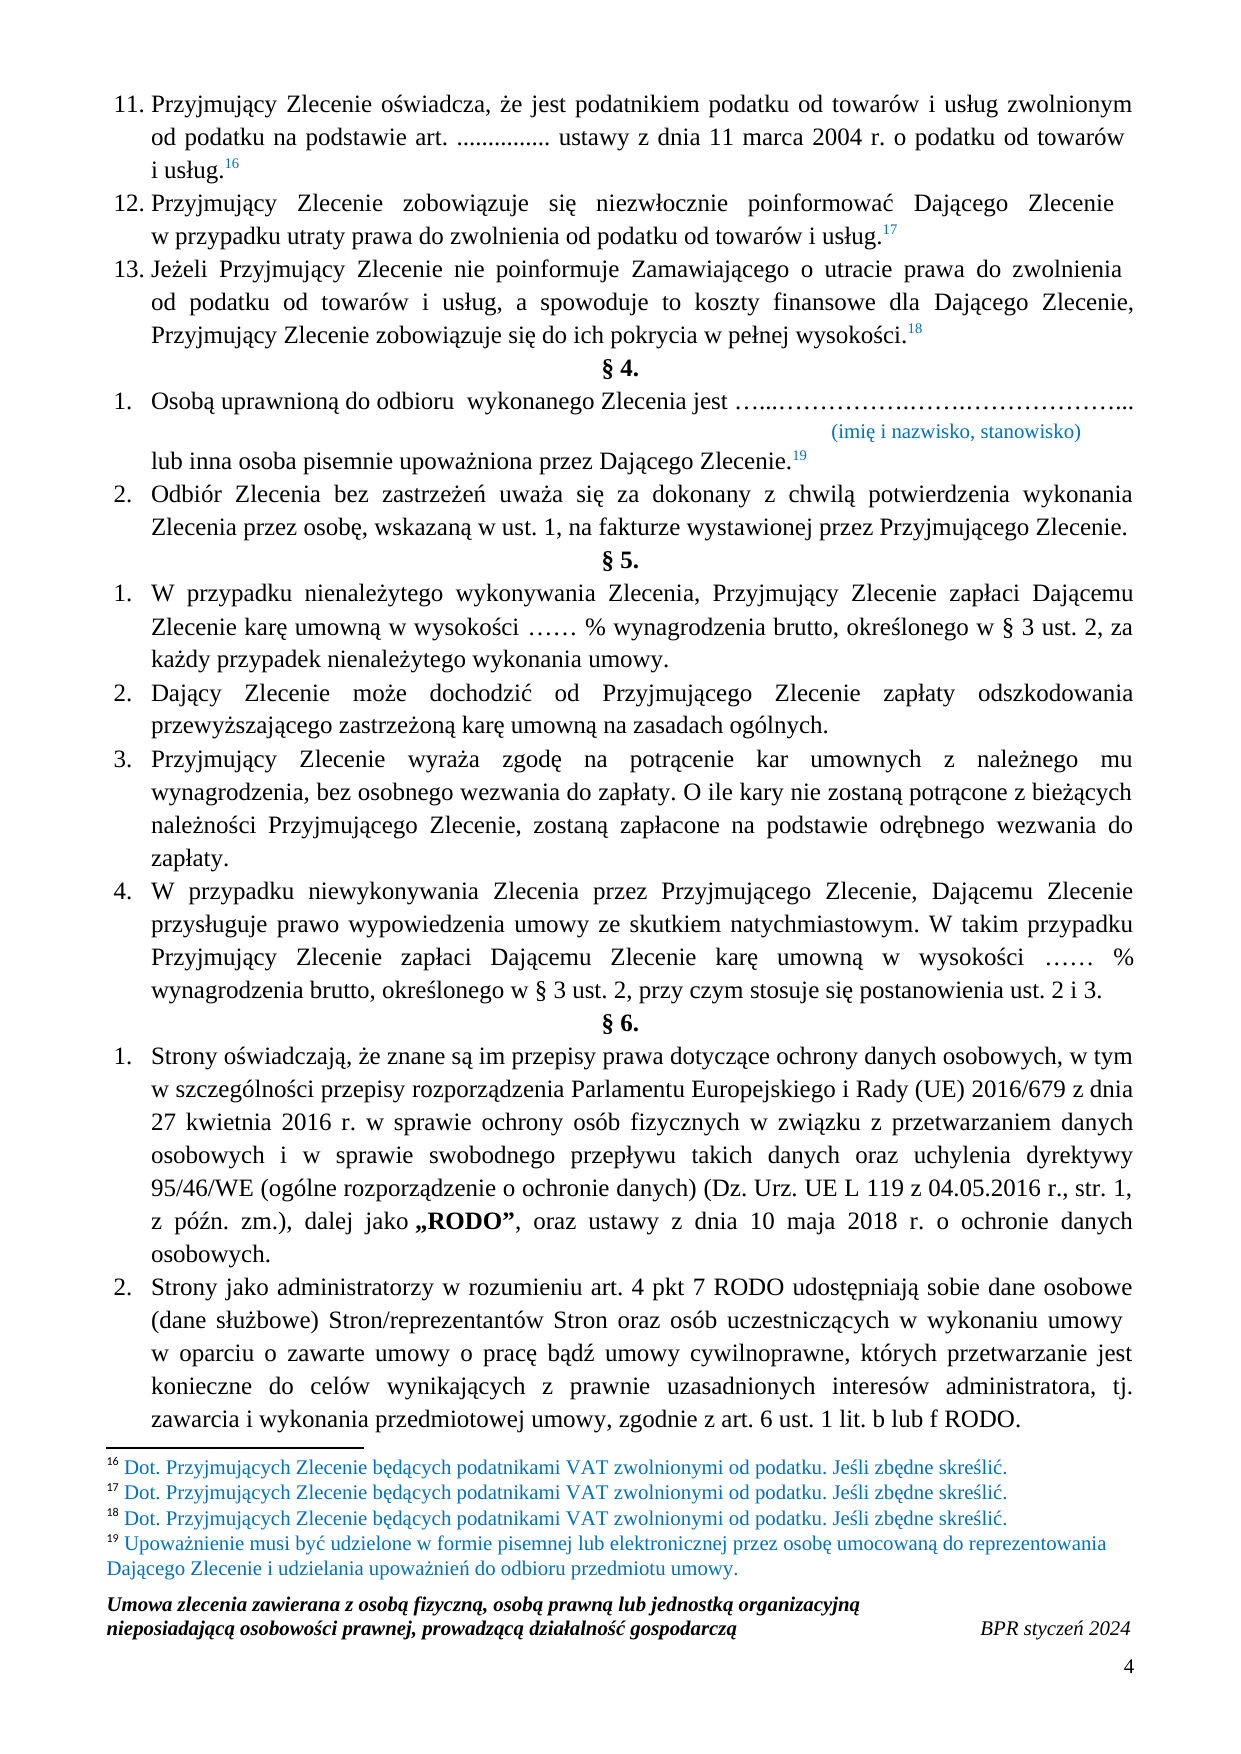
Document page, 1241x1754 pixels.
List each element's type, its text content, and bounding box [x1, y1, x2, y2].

list Osobą uprawnioną do odbioru wykonanego Zlecenia jest …...…………….…….………………... [113, 386, 1134, 414]
list Strony oświadczają, że znane są im przepisy prawa dotyczące ochrony danych osobowych, w tym w szczególności przepisy rozporządzenia Parlamentu Europejskiego i Rady (UE) 2016/679 z dnia 27 kwietnia 2016 r. w sprawie ochrony osób fizycznych w związku z przetwarzaniem danych osobowych i w sprawie swobodnego przepływu takich danych oraz uchylenia dyrektywy 95/46/WE (ogólne rozporządzenie o ochronie danych) (Dz. Urz. UE L 119 z 04.05.2016 r., str. 1, z późn. zm.), dalej jako „RODO”, oraz ustawy z dnia 10 maja 2018 r. o ochronie danych osobowych. [113, 1041, 1134, 1268]
list Przyjmujący Zlecenie oświadcza, że jest podatnikiem podatku od towarów i usług zwolnionym od podatku na podstawie art. ............... ustawy z dnia 11 marca 2004 r. o podatku od towarów i usług. [113, 89, 1134, 183]
list Dający Zlecenie może dochodzić od Przyjmującego Zlecenie zapłaty odszkodowania przewyższającego zastrzeżoną karę umowną na zasadach ogólnych. [113, 678, 1134, 739]
text § 4. [106, 353, 1134, 382]
text § 6. [106, 1008, 1134, 1037]
list Odbiór Zlecenia bez zastrzeżeń uważa się za dokonany z chwilą potwierdzenia wykonania Zlecenia przez osobę, wskazaną w ust. 1, na fakturze wystawionej przez Przyjmującego Zlecenie. [113, 479, 1134, 541]
list lub inna osoba pisemnie upoważniona przez Dającego Zlecenie. [151, 446, 1134, 475]
list Jeżeli Przyjmujący Zlecenie nie poinformuje Zamawiającego o utracie prawa do zwolnienia od podatku od towarów i usług, a spowoduje to koszty finansowe dla Dającego Zlecenie, Przyjmujący Zlecenie zobowiązuje się do ich pokrycia w pełnej wysokości. [113, 254, 1134, 348]
list Strony jako administratorzy w rozumieniu art. 4 pkt 7 RODO udostępniają sobie dane osobowe (dane służbowe) Stron/reprezentantów Stron oraz osób uczestniczących w wykonaniu umowy w oparciu o zawarte umowy o pracę bądź umowy cywilnoprawne, których przetwarzanie jest konieczne do celów wynikających z prawnie uzasadnionych interesów administratora, tj. zawarcia i wykonania przedmiotowej umowy, zgodnie z art. 6 ust. 1 lit. b lub f RODO. [113, 1272, 1134, 1433]
list Przyjmujący Zlecenie wyraża zgodę na potrącenie kar umownych z należnego mu wynagrodzenia, bez osobnego wezwania do zapłaty. O ile kary nie zostaną potrącone z bieżących należności Przyjmującego Zlecenie, zostaną zapłacone na podstawie odrębnego wezwania do zapłaty. [113, 744, 1134, 871]
list Przyjmujący Zlecenie zobowiązuje się niezwłocznie poinformować Dającego Zlecenie w przypadku utraty prawa do zwolnienia od podatku od towarów i usług. [113, 188, 1134, 249]
text (imię i nazwisko, stanowisko) [727, 419, 1134, 443]
list W przypadku nienależytego wykonywania Zlecenia, Przyjmujący Zlecenie zapłaci Dającemu Zlecenie karę umowną w wysokości …… % wynagrodzenia brutto, określonego w § 3 ust. 2, za każdy przypadek nienależytego wykonania umowy. [113, 578, 1134, 673]
list W przypadku niewykonywania Zlecenia przez Przyjmującego Zlecenie, Dającemu Zlecenie przysługuje prawo wypowiedzenia umowy ze skutkiem natychmiastowym. W takim przypadku Przyjmujący Zlecenie zapłaci Dającemu Zlecenie karę umowną w wysokości …… % wynagrodzenia brutto, określonego w § 3 ust. 2, przy czym stosuje się postanowienia ust. 2 i 3. [113, 876, 1134, 1003]
text § 5. [106, 546, 1134, 574]
